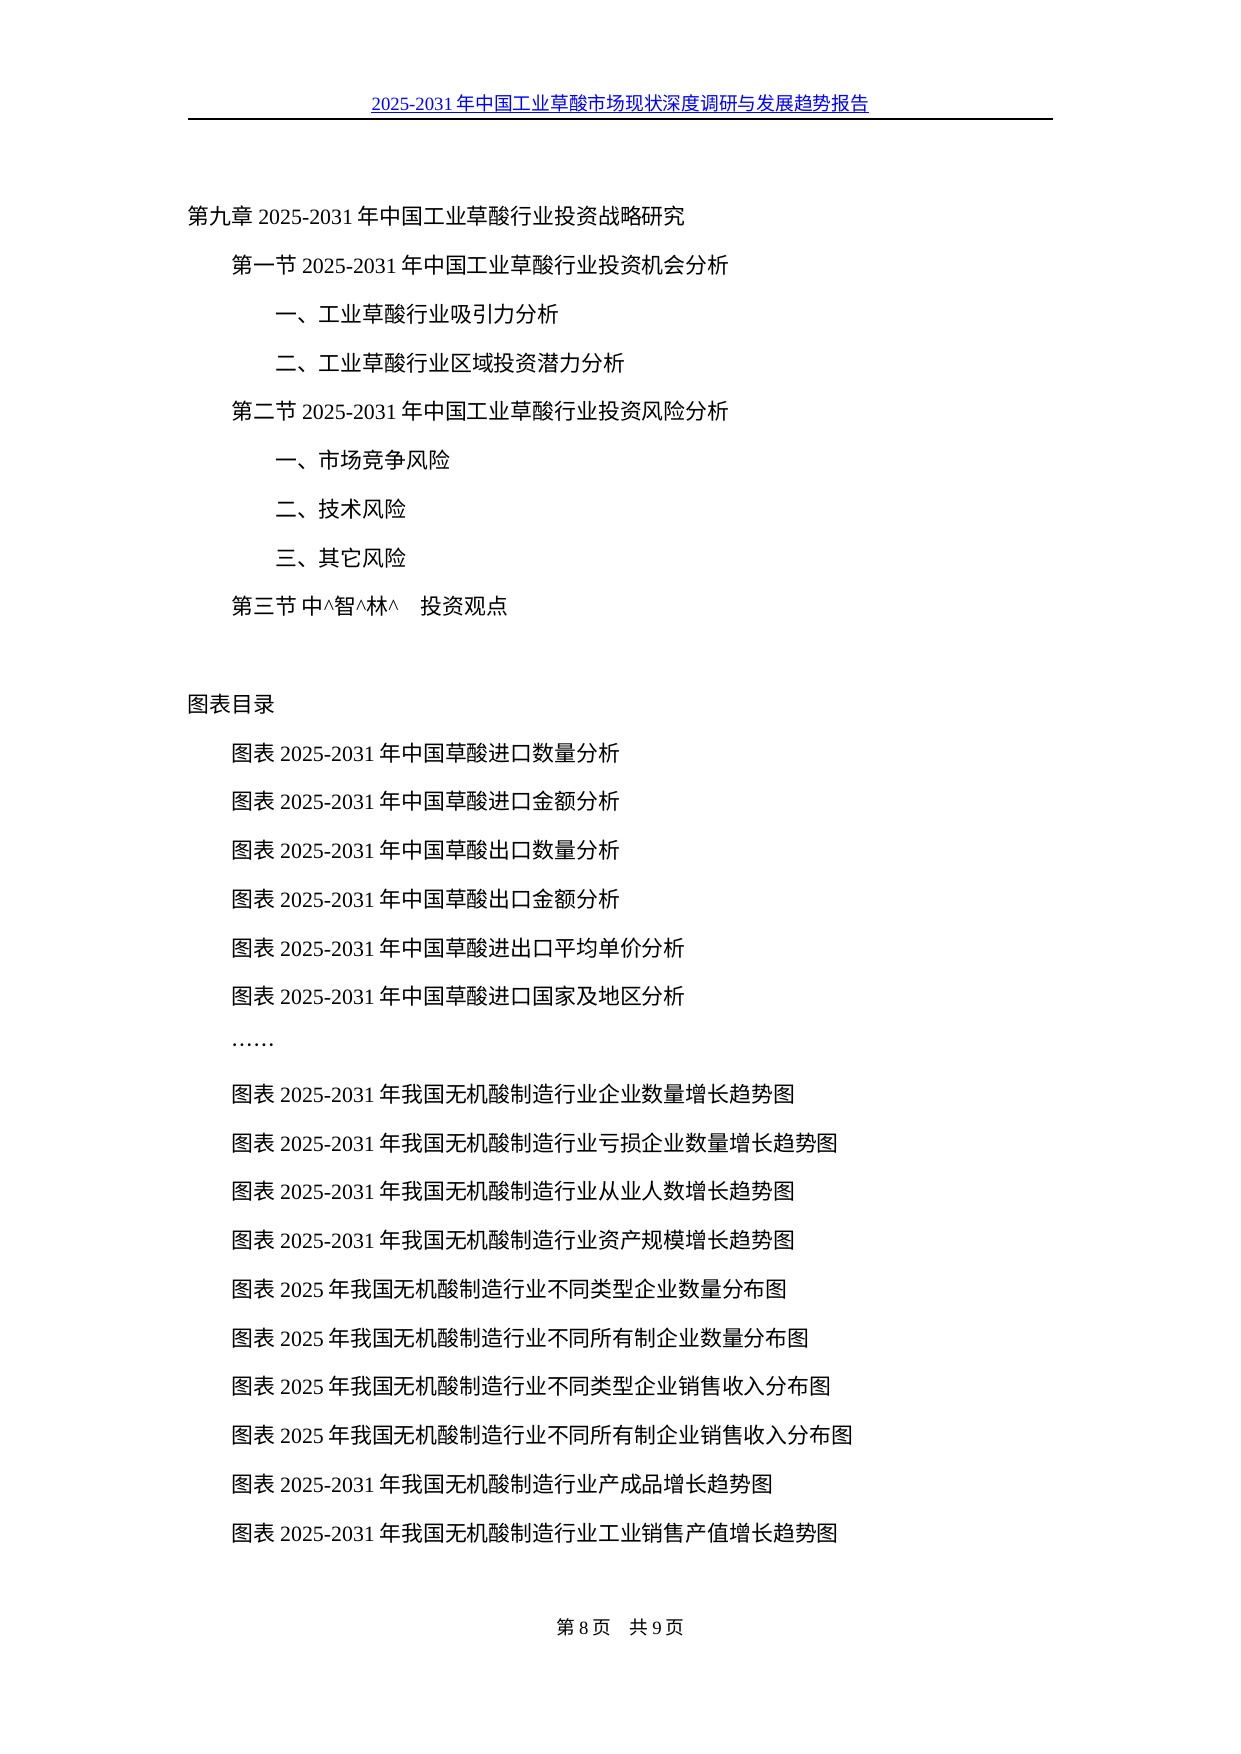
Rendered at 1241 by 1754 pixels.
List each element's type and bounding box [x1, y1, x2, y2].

text [187, 150, 1053, 1548]
